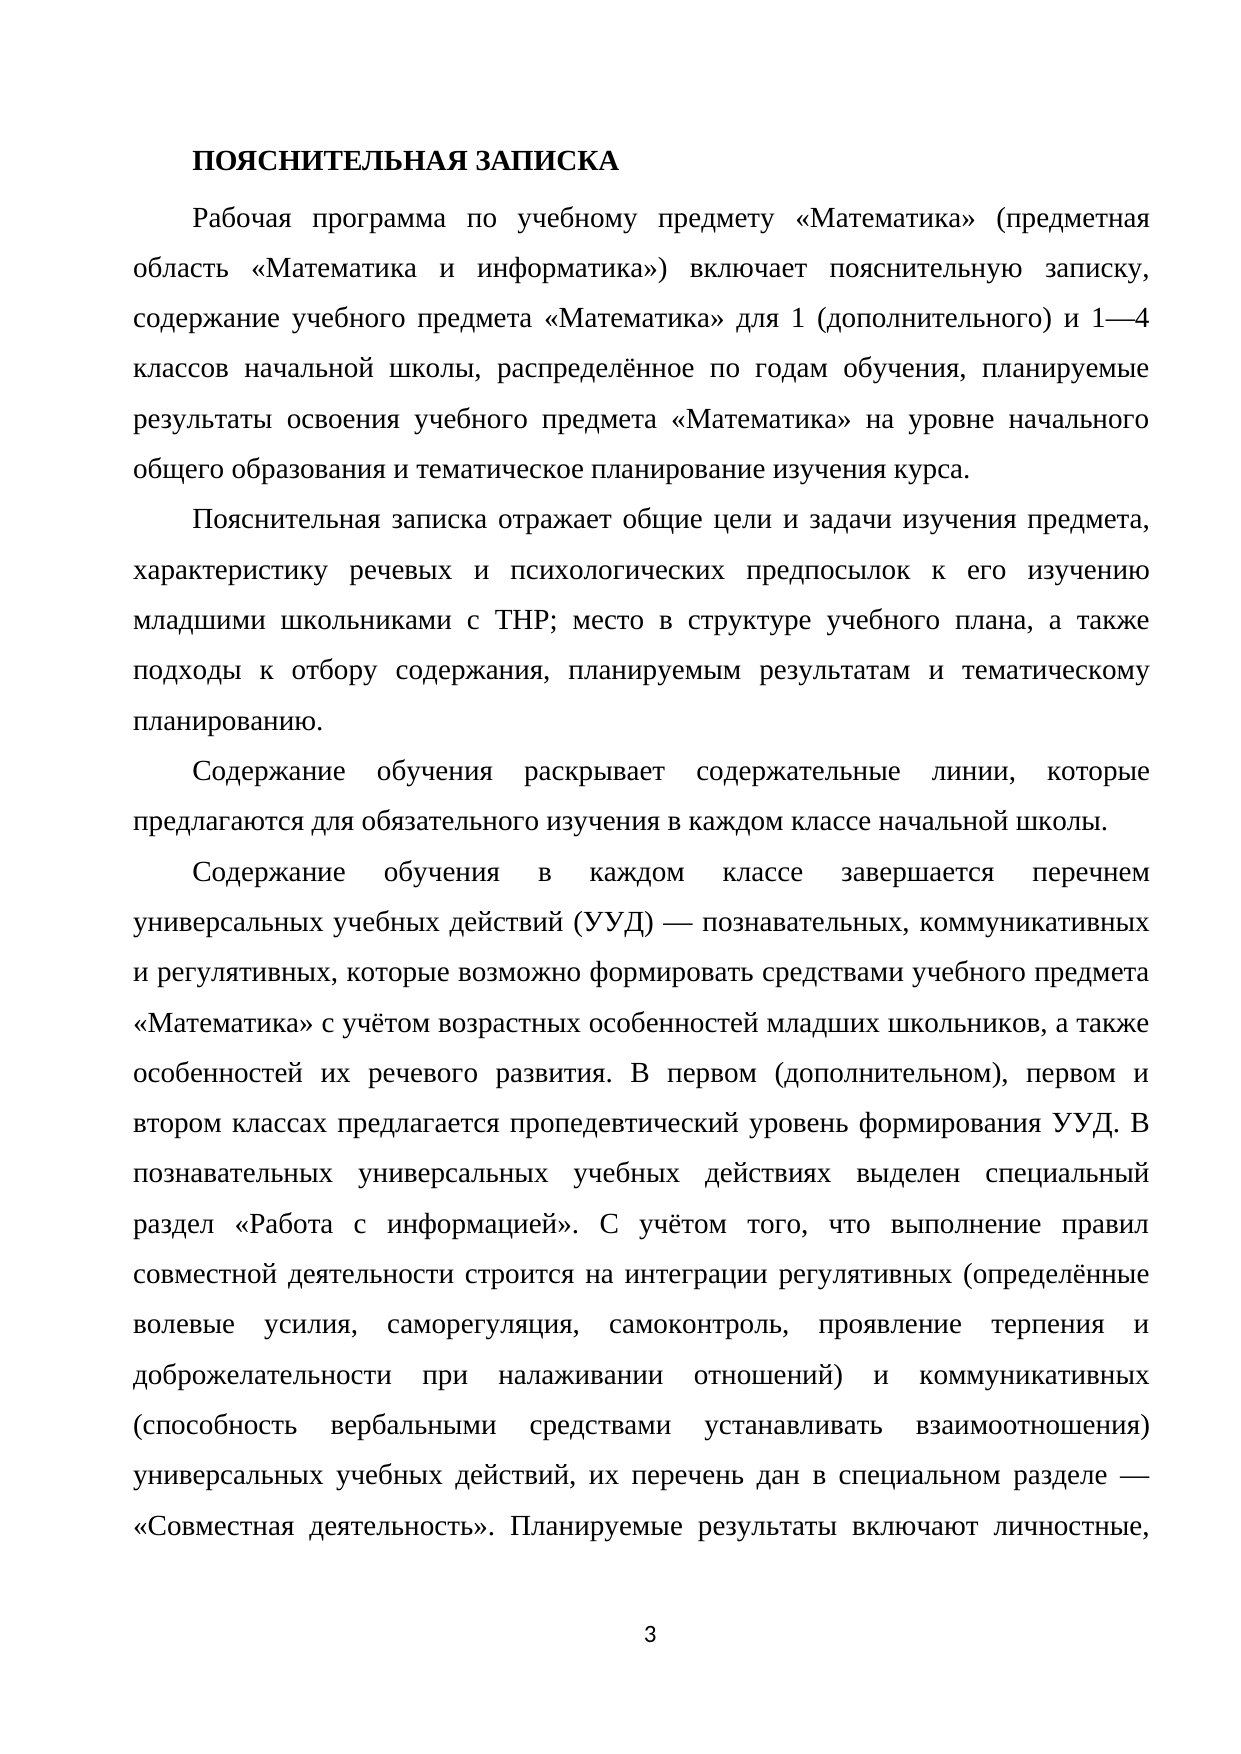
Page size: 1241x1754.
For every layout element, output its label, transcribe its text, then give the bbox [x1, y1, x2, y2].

text Рабочая программа по учебному предмету «Математика» (предметная область «Математика и информатика») включает пояснительную записку, содержание учебного предмета «Математика» для 1 (дополнительного) и 1—4 классов начальной школы, распределённое по годам обучения, планируемые результаты освоения учебного предмета «Математика» на уровне начального общего образования и тематическое планирование изучения курса. [133, 200, 1151, 485]
text Содержание обучения раскрывает содержательные линии, которые предлагаются для обязательного изучения в каждом классе начальной школы. [133, 753, 1151, 837]
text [133, 854, 1151, 1541]
subtitle ПОЯСНИТЕЛЬНАЯ ЗАПИСКА [133, 143, 1167, 177]
text Пояснительная записка отражает общие цели и задачи изучения предмета, характеристику речевых и психологических предпосылок к его изучению младшими школьниками с ТНР; место в структуре учебного плана, а также подходы к отбору содержания, планируемым результатам и тематическому планированию. [133, 502, 1151, 736]
